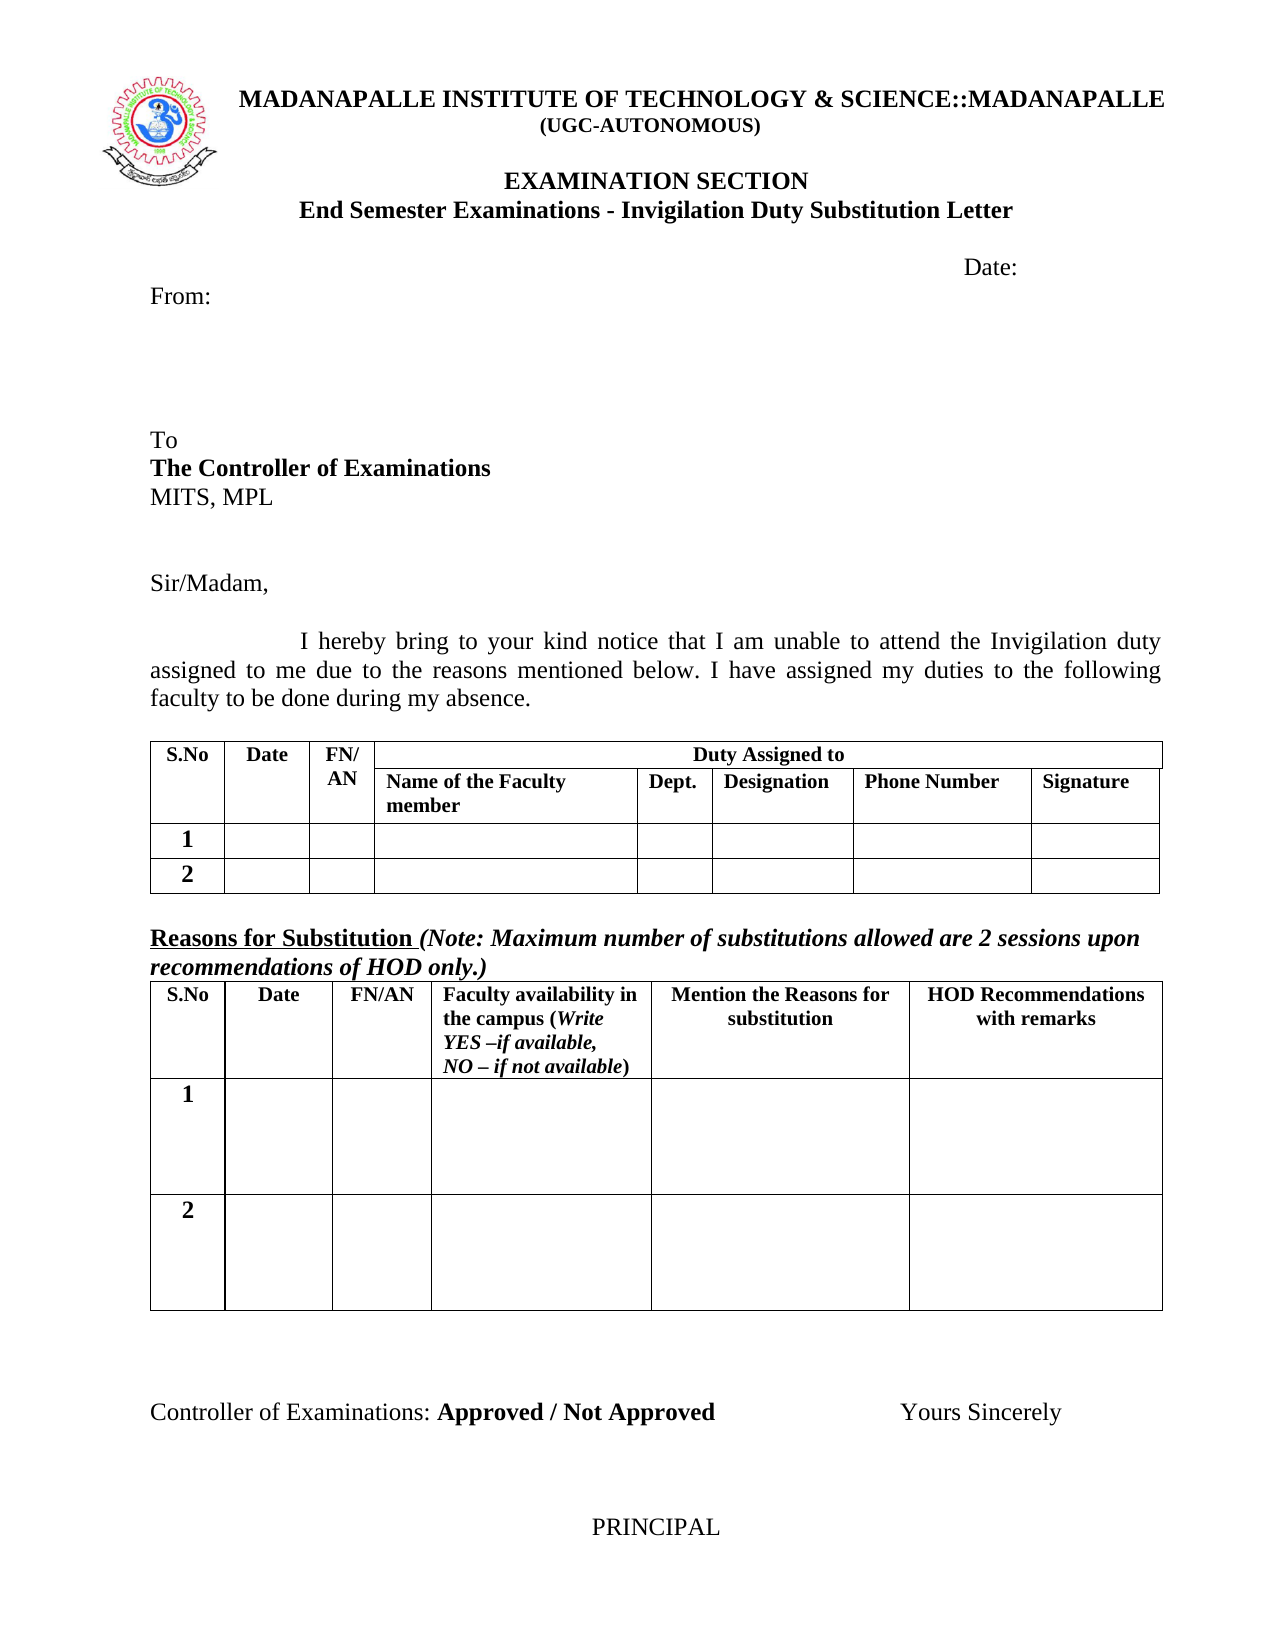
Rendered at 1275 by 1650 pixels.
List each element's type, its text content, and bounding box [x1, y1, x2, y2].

text To [150, 425, 1162, 453]
table_header Date [225, 742, 309, 823]
table_header FN/AN [310, 742, 374, 823]
table_cell [652, 1195, 909, 1310]
text The Controller of Examinations [150, 453, 1162, 482]
table_header S.No [151, 742, 224, 823]
table_cell Name of the Faculty member [375, 769, 637, 823]
table_cell [225, 859, 309, 893]
table_cell [432, 1079, 651, 1194]
table_header Duty Assigned to [375, 742, 1162, 768]
table_cell [854, 824, 1031, 858]
table_cell [910, 1079, 1162, 1194]
table_cell [713, 824, 853, 858]
table_cell Phone Number [854, 769, 1031, 823]
table_cell Designation [713, 769, 853, 823]
table_header Date [226, 982, 332, 1078]
text End Semester Examinations - Invigilation Duty Substitution Letter [150, 195, 1162, 223]
table_header S.No [151, 982, 224, 1078]
text EXAMINATION SECTION [150, 166, 1162, 195]
table_cell [310, 824, 374, 858]
table_cell [854, 859, 1031, 893]
table_cell 1 [151, 824, 224, 858]
text MADANAPALLE INSTITUTE OF TECHNOLOGY & SCIENCE::MADANAPALLE [122, 84, 1192, 113]
table_cell 2 [151, 1195, 224, 1310]
text From: [150, 281, 1162, 310]
table_cell [375, 824, 637, 858]
table_cell [310, 859, 374, 893]
table_cell [652, 1079, 909, 1194]
text (UGC-AUTONOMOUS) [122, 113, 1178, 137]
picture [97, 75, 220, 189]
table_cell [638, 824, 712, 858]
text Reasons for Substitution (Note: Maximum number of substitutions allowed are 2 sessions upon recommendations of HOD only.) [150, 923, 1162, 981]
table_cell Signature [1032, 769, 1159, 823]
table_cell [713, 859, 853, 893]
table_cell [638, 859, 712, 893]
text PRINCIPAL [150, 1512, 1162, 1541]
table_cell [1032, 859, 1159, 893]
table_cell [226, 1195, 332, 1310]
text Sir/Madam, [150, 568, 1162, 597]
table_cell [375, 859, 637, 893]
text MITS, MPL [150, 482, 1162, 511]
table_header HOD Recommendations with remarks [910, 982, 1162, 1078]
text Date: [150, 252, 1162, 281]
table_cell [910, 1195, 1162, 1310]
table_cell 2 [151, 859, 224, 893]
table_cell [226, 1079, 332, 1194]
text Controller of Examinations: Approved / Not Approved Yours Sincerely [150, 1397, 1162, 1426]
table_cell 1 [151, 1079, 224, 1194]
table_cell [333, 1195, 431, 1310]
table_header Mention the Reasons for substitution [652, 982, 909, 1078]
table_cell Dept. [638, 769, 712, 823]
table_cell [333, 1079, 431, 1194]
table_cell [1032, 824, 1159, 858]
text I hereby bring to your kind notice that I am unable to attend the Invigilation duty assigned to me due to the reasons mentioned below. I have assigned my duties to the following faculty to be done during my absence. [150, 626, 1162, 712]
table_header Faculty availability in the campus (Write YES –if available, NO – if not available) [432, 982, 651, 1078]
table_cell [432, 1195, 651, 1310]
table_cell [225, 824, 309, 858]
table_header FN/AN [333, 982, 431, 1078]
